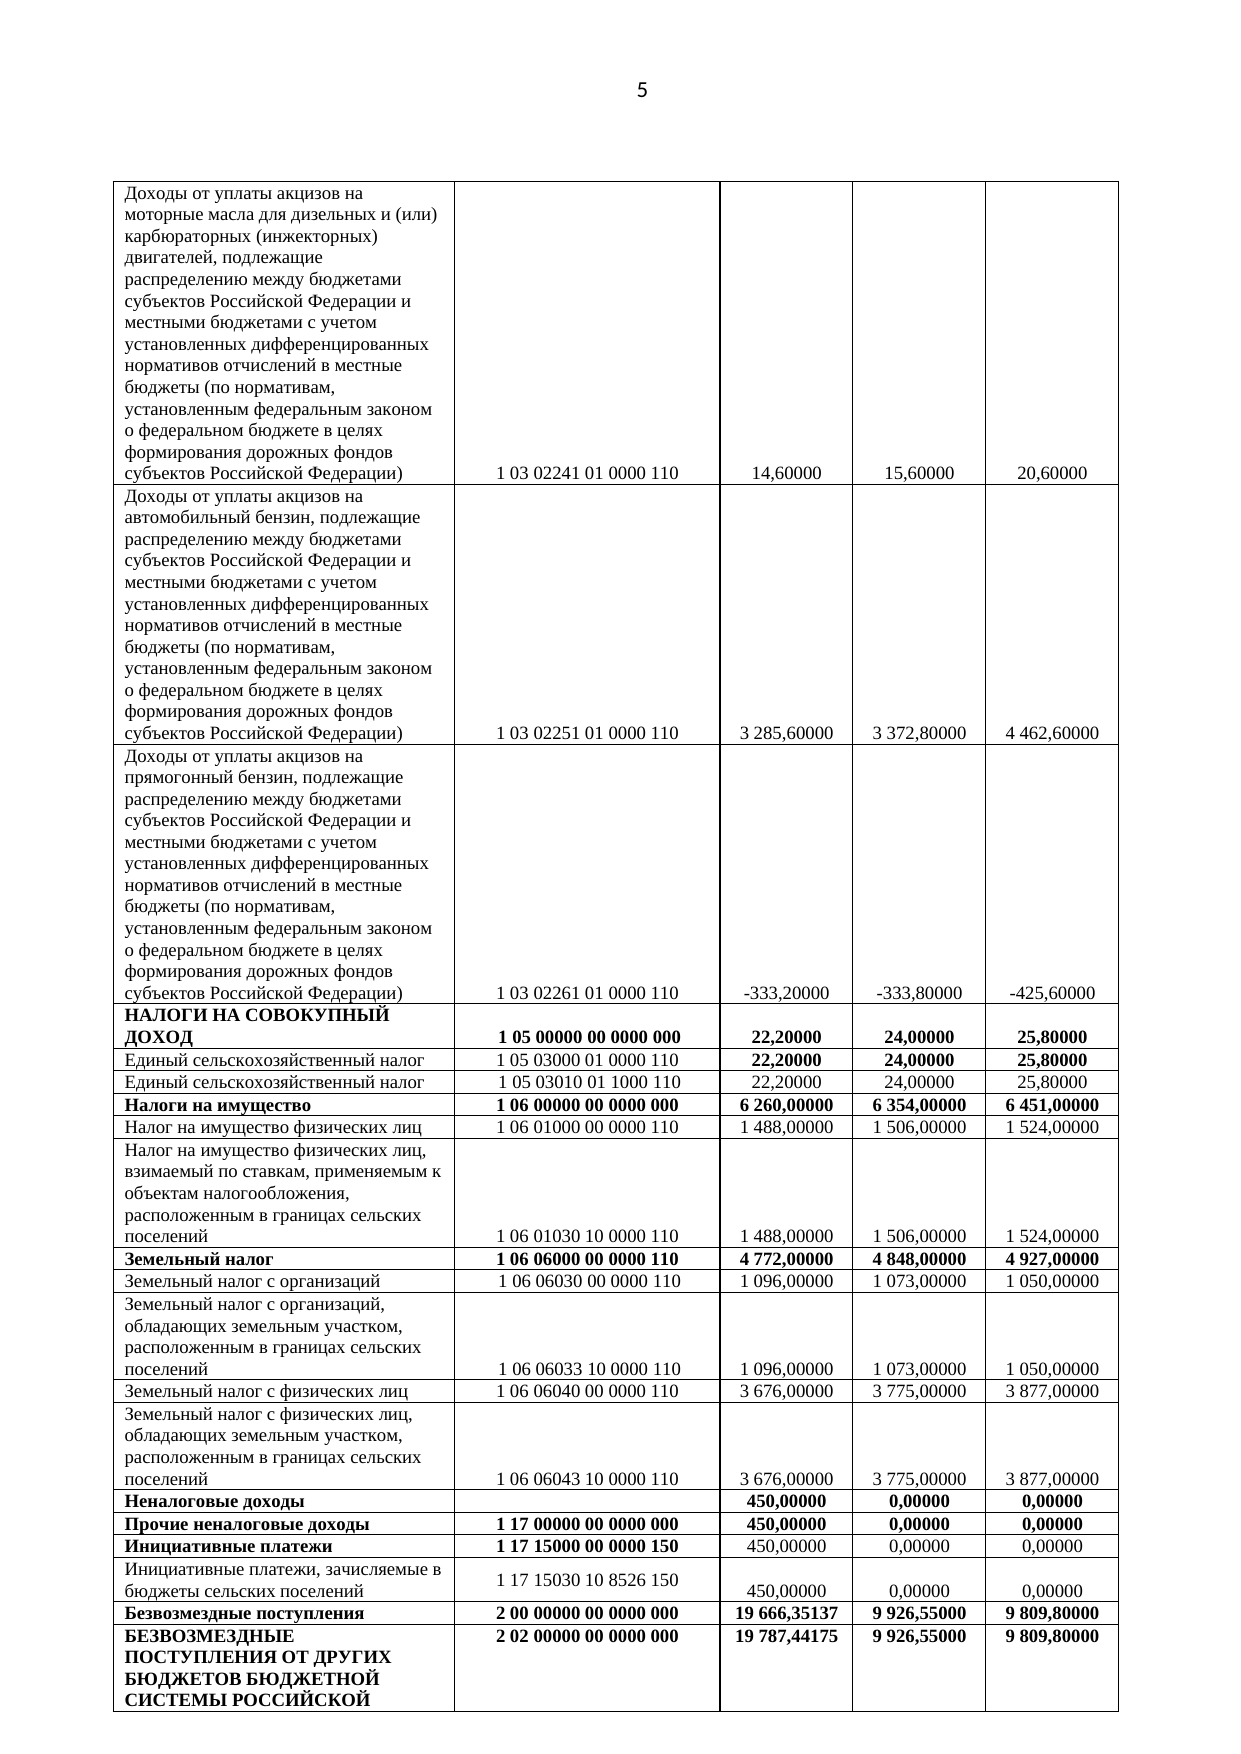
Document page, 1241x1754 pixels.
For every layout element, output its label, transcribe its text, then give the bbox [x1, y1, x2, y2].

table_cell 3 877,00000 [986, 1380, 1118, 1402]
table_cell 1 488,00000 [721, 1116, 852, 1138]
table_cell 6 260,00000 [721, 1094, 852, 1115]
table_cell Земельный налог с физических лиц, обладающих земельным участком, расположенным в границах сельских поселений [114, 1403, 454, 1489]
table_cell 15,60000 [853, 182, 985, 484]
table_cell 14,60000 [721, 182, 852, 484]
table_cell 9 809,80000 [986, 1602, 1118, 1624]
table_cell 1 05 03000 01 0000 110 [455, 1049, 719, 1070]
table_cell 4 927,00000 [986, 1248, 1118, 1269]
table_cell 3 372,80000 [853, 485, 985, 743]
table_cell 1 524,00000 [986, 1139, 1118, 1247]
table_cell 1 506,00000 [853, 1116, 985, 1138]
table_cell Доходы от уплаты акцизов на автомобильный бензин, подлежащие распределению между бюджетами субъектов Российской Федерации и местными бюджетами с учетом установленных дифференцированных нормативов отчислений в местные бюджеты (по нормативам, установленным федеральным законом о федеральном бюджете в целях формирования дорожных фондов субъектов Российской Федерации) [114, 485, 454, 743]
table_cell -333,80000 [853, 745, 985, 1003]
table_cell 1 06 06043 10 0000 110 [455, 1403, 719, 1489]
table_cell Единый сельскохозяйственный налог [114, 1071, 454, 1093]
table_cell Неналоговые доходы [114, 1490, 454, 1512]
table_cell 1 524,00000 [986, 1116, 1118, 1138]
table_cell 0,00000 [853, 1535, 985, 1557]
table_cell 1 06 06030 00 0000 110 [455, 1270, 719, 1292]
table_cell 0,00000 [853, 1513, 985, 1534]
table_cell 0,00000 [986, 1490, 1118, 1512]
table_cell 24,00000 [853, 1071, 985, 1093]
table_cell Земельный налог [114, 1248, 454, 1269]
table_cell Земельный налог с организаций, обладающих земельным участком, расположенным в границах сельских поселений [114, 1293, 454, 1379]
table_cell [455, 1490, 719, 1512]
table_cell 3 775,00000 [853, 1403, 985, 1489]
table_cell 450,00000 [721, 1535, 852, 1557]
table_cell 4 772,00000 [721, 1248, 852, 1269]
table_cell 1 05 00000 00 0000 000 [455, 1004, 719, 1047]
table_cell 1 06 06033 10 0000 110 [455, 1293, 719, 1379]
table_cell Единый сельскохозяйственный налог [114, 1049, 454, 1070]
table_cell 450,00000 [721, 1490, 852, 1512]
table_cell 1 506,00000 [853, 1139, 985, 1247]
table_cell Земельный налог с организаций [114, 1270, 454, 1292]
table_cell 9 926,55000 [853, 1625, 985, 1711]
table_cell Инициативные платежи, зачисляемые в бюджеты сельских поселений [114, 1558, 454, 1601]
table_cell 0,00000 [986, 1535, 1118, 1557]
table_cell 1 06 06040 00 0000 110 [455, 1380, 719, 1402]
table_cell Доходы от уплаты акцизов на моторные масла для дизельных и (или) карбюраторных (инжекторных) двигателей, подлежащие распределению между бюджетами субъектов Российской Федерации и местными бюджетами с учетом установленных дифференцированных нормативов отчислений в местные бюджеты (по нормативам, установленным федеральным законом о федеральном бюджете в целях формирования дорожных фондов субъектов Российской Федерации) [114, 182, 454, 484]
table_cell 1 03 02261 01 0000 110 [455, 745, 719, 1003]
table_cell 1 096,00000 [721, 1293, 852, 1379]
table_cell 1 050,00000 [986, 1293, 1118, 1379]
table_cell 0,00000 [986, 1513, 1118, 1534]
table_cell 0,00000 [986, 1558, 1118, 1601]
table_cell 0,00000 [853, 1490, 985, 1512]
table_cell 25,80000 [986, 1071, 1118, 1093]
table_cell 3 676,00000 [721, 1380, 852, 1402]
table_cell 0,00000 [853, 1558, 985, 1601]
table_cell 19 787,44175 [721, 1625, 852, 1711]
table_cell -425,60000 [986, 745, 1118, 1003]
table_cell 20,60000 [986, 182, 1118, 484]
table_cell Инициативные платежи [114, 1535, 454, 1557]
table_cell 22,20000 [721, 1004, 852, 1047]
table_cell 3 676,00000 [721, 1403, 852, 1489]
table_cell 1 03 02241 01 0000 110 [455, 182, 719, 484]
table_cell 6 354,00000 [853, 1094, 985, 1115]
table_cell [114, 1625, 454, 1711]
table_cell 19 666,35137 [721, 1602, 852, 1624]
table_cell 1 06 06000 00 0000 110 [455, 1248, 719, 1269]
table_cell 2 00 00000 00 0000 000 [455, 1602, 719, 1624]
table_cell 4 462,60000 [986, 485, 1118, 743]
table_cell 25,80000 [986, 1049, 1118, 1070]
table_cell 1 06 00000 00 0000 000 [455, 1094, 719, 1115]
table_cell 1 05 03010 01 1000 110 [455, 1071, 719, 1093]
table_cell НАЛОГИ НА СОВОКУПНЫЙ ДОХОД [114, 1004, 454, 1047]
table_cell 24,00000 [853, 1049, 985, 1070]
table_cell 1 096,00000 [721, 1270, 852, 1292]
table_cell Налоги на имущество [114, 1094, 454, 1115]
table_cell 3 775,00000 [853, 1380, 985, 1402]
table_cell 1 06 01000 00 0000 110 [455, 1116, 719, 1138]
table_cell 450,00000 [721, 1558, 852, 1601]
table_cell 22,20000 [721, 1049, 852, 1070]
table_cell 9 809,80000 [986, 1625, 1118, 1711]
table_cell Прочие неналоговые доходы [114, 1513, 454, 1534]
table_cell -333,20000 [721, 745, 852, 1003]
table_cell 4 848,00000 [853, 1248, 985, 1269]
table_cell 1 17 15030 10 8526 150 [455, 1558, 719, 1601]
table_cell Земельный налог с физических лиц [114, 1380, 454, 1402]
table_cell 9 926,55000 [853, 1602, 985, 1624]
table_cell 3 877,00000 [986, 1403, 1118, 1489]
table_cell 1 17 00000 00 0000 000 [455, 1513, 719, 1534]
table_cell Безвозмездные поступления [114, 1602, 454, 1624]
table_cell Налог на имущество физических лиц [114, 1116, 454, 1138]
table_cell 450,00000 [721, 1513, 852, 1534]
table_cell 1 050,00000 [986, 1270, 1118, 1292]
table_cell 1 488,00000 [721, 1139, 852, 1247]
table_cell 6 451,00000 [986, 1094, 1118, 1115]
table_cell 1 06 01030 10 0000 110 [455, 1139, 719, 1247]
table_cell Доходы от уплаты акцизов на прямогонный бензин, подлежащие распределению между бюджетами субъектов Российской Федерации и местными бюджетами с учетом установленных дифференцированных нормативов отчислений в местные бюджеты (по нормативам, установленным федеральным законом о федеральном бюджете в целях формирования дорожных фондов субъектов Российской Федерации) [114, 745, 454, 1003]
table_cell 25,80000 [986, 1004, 1118, 1047]
table_cell 1 073,00000 [853, 1293, 985, 1379]
table_cell 1 073,00000 [853, 1270, 985, 1292]
table_cell Налог на имущество физических лиц, взимаемый по ставкам, применяемым к объектам налогообложения, расположенным в границах сельских поселений [114, 1139, 454, 1247]
table_cell 22,20000 [721, 1071, 852, 1093]
table_cell 1 03 02251 01 0000 110 [455, 485, 719, 743]
table_cell 1 17 15000 00 0000 150 [455, 1535, 719, 1557]
table_cell 24,00000 [853, 1004, 985, 1047]
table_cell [455, 1625, 719, 1711]
table_cell 3 285,60000 [721, 485, 852, 743]
